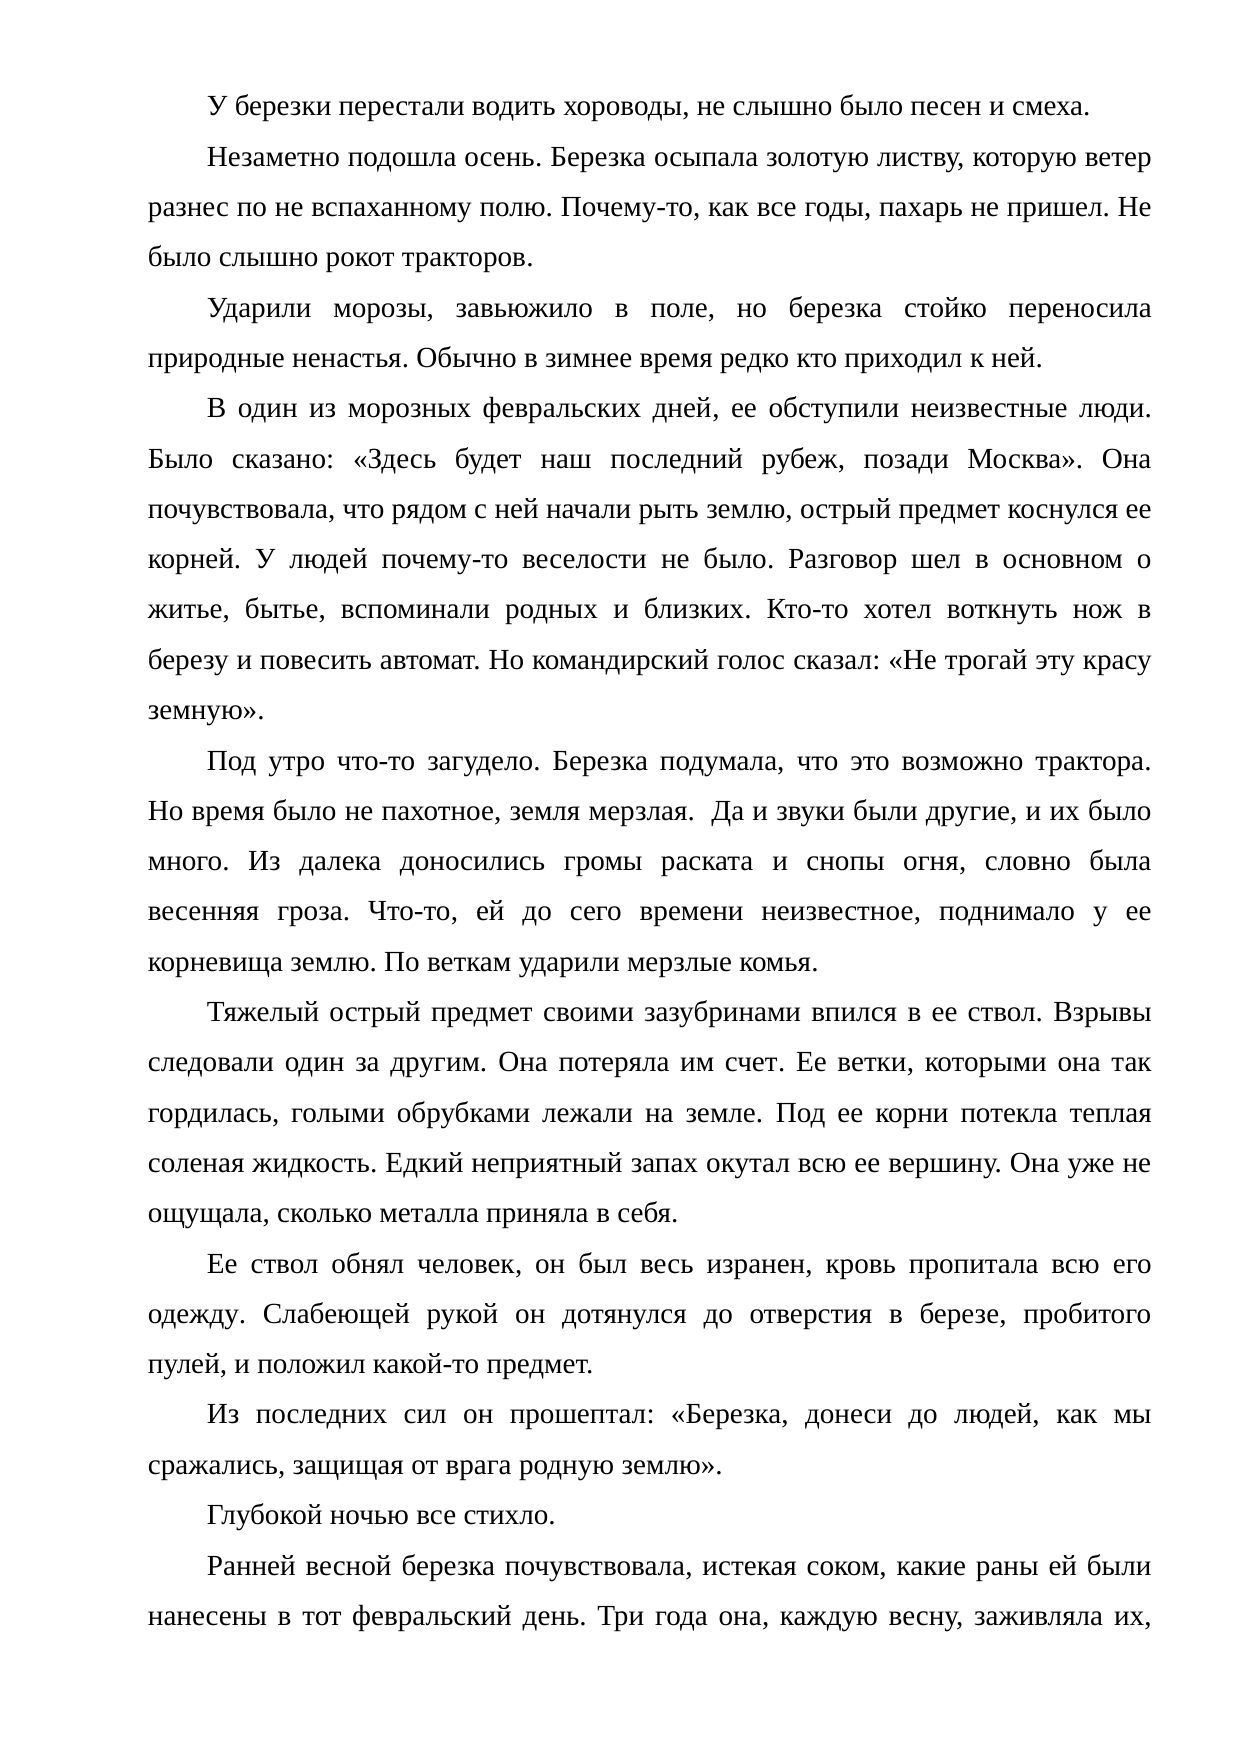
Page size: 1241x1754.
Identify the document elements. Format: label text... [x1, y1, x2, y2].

text Ее ствол обнял человек, он был весь изранен, кровь пропитала всю его одежду. Слабеющей рукой он дотянулся до отверстия в березе, пробитого пулей, и положил какой-то предмет. [148, 1246, 1152, 1380]
text В один из морозных февральских дней, ее обступили неизвестные люди. Было сказано: «Здесь будет наш последний рубеж, позади Москва». Она почувствовала, что рядом с ней начали рыть землю, острый предмет коснулся ее корней. У людей почему-то веселости не было. Разговор шел в основном о житье, бытье, вспоминали родных и близких. Кто-то хотел воткнуть нож в березу и повесить автомат. Но командирский голос сказал: «Не трогай эту красу земную». [148, 390, 1152, 726]
text Глубокой ночью все стихло. [148, 1497, 1152, 1531]
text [148, 1548, 1152, 1631]
text Из последних сил он прошептал: «Березка, донеси до людей, как мы сражались, защищая от врага родную землю». [148, 1397, 1152, 1481]
text Тяжелый острый предмет своими зазубринами впился в ее ствол. Взрывы следовали один за другим. Она потеряла им счет. Ее ветки, которыми она так гордилась, голыми обрубками лежали на земле. Под ее корни потекла теплая соленая жидкость. Едкий неприятный запах окутал всю ее вершину. Она уже не ощущала, сколько металла приняла в себя. [148, 994, 1152, 1229]
text Ударили морозы, завьюжило в поле, но березка стойко переносила природные ненастья. Обычно в зимнее время редко кто приходил к ней. [148, 290, 1152, 374]
text Незаметно подошла осень. Березка осыпала золотую листву, которую ветер разнес по не вспаханному полю. Почему-то, как все годы, пахарь не пришел. Не было слышно рокот тракторов. [148, 139, 1152, 273]
text У березки перестали водить хороводы, не слышно было песен и смеха. [148, 88, 1152, 122]
text Под утро что-то загудело. Березка подумала, что это возможно трактора. Но время было не пахотное, земля мерзлая. Да и звуки были другие, и их было много. Из далека доносились громы раската и снопы огня, словно была весенняя гроза. Что-то, ей до сего времени неизвестное, поднимало у ее корневища землю. По веткам ударили мерзлые комья. [148, 743, 1152, 977]
